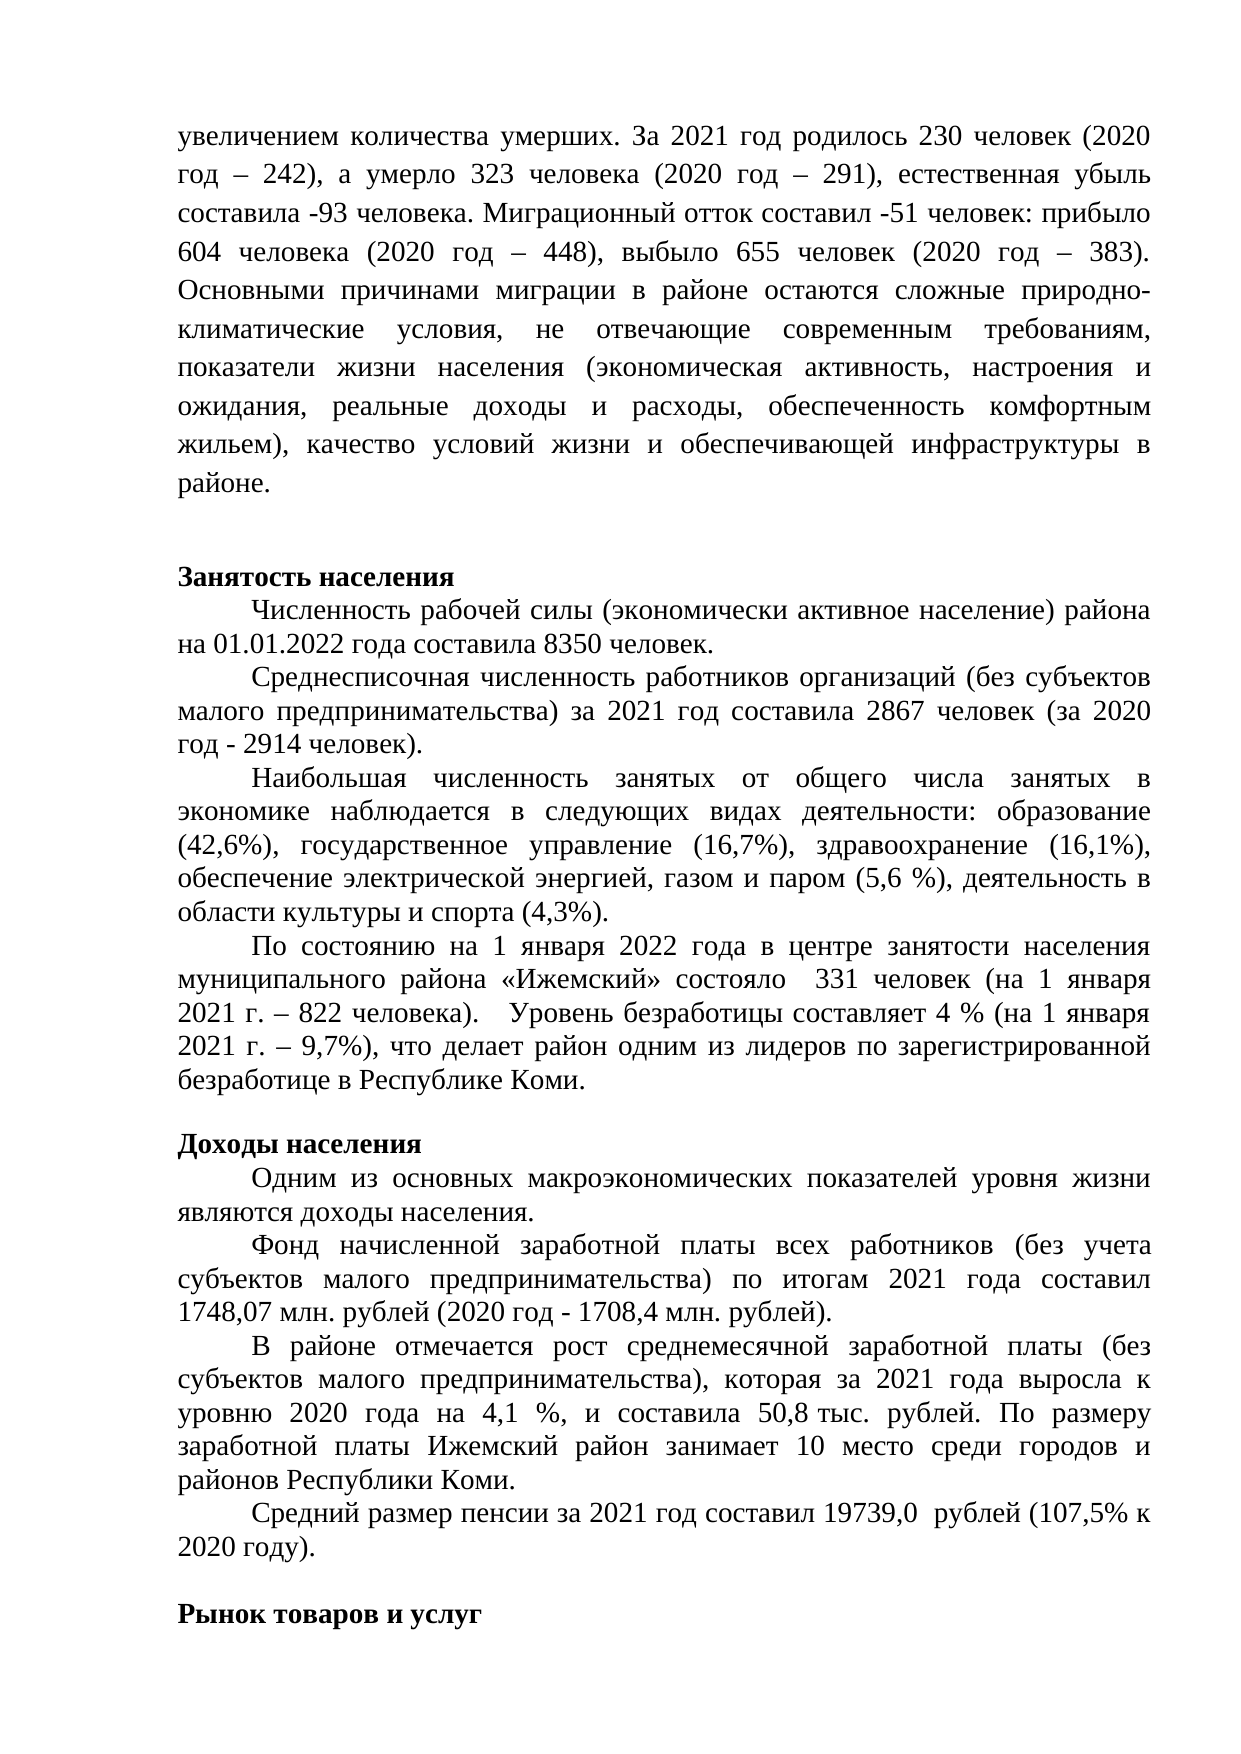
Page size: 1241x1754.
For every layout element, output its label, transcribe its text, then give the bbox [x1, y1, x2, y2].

text Средний размер пенсии за 2021 год составил 19739,0 рублей (107,5% к 2020 году). [177, 1496, 1152, 1563]
text Доходы населения [177, 1127, 1152, 1160]
text Рынок товаров и услуг [177, 1596, 1152, 1630]
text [177, 118, 1152, 498]
text Одним из основных макроэкономических показателей уровня жизни являются доходы населения. [177, 1160, 1152, 1227]
text Занятость населения [177, 559, 1152, 592]
text Численность рабочей силы (экономически активное население) района на 01.01.2022 года составила 8350 человек. [177, 592, 1152, 659]
text Фонд начисленной заработной платы всех работников (без учета субъектов малого предпринимательства) по итогам 2021 года составил 1748,07 млн. рублей (2020 год - 1708,4 млн. рублей). [177, 1227, 1152, 1328]
text В районе отмечается рост среднемесячной заработной платы (без субъектов малого предпринимательства), которая за 2021 года выросла к уровню 2020 года на 4,1 %, и составила 50,8 тыс. рублей. По размеру заработной платы Ижемский район занимает 10 место среди городов и районов Республики Коми. [177, 1328, 1152, 1496]
text По состоянию на 1 января 2022 года в центре занятости населения муниципального района «Ижемский» состояло 331 человек (на 1 января 2021 г. – 822 человека). Уровень безработицы составляет 4 % (на 1 января 2021 г. – 9,7%), что делает район одним из лидеров по зарегистрированной безработице в Республике Коми. [177, 928, 1152, 1095]
text Среднесписочная численность работников организаций (без субъектов малого предпринимательства) за 2021 год составила 2867 человек (за 2020 год - 2914 человек). [177, 659, 1152, 760]
text Наибольшая численность занятых от общего числа занятых в экономике наблюдается в следующих видах деятельности: образование (42,6%), государственное управление (16,7%), здравоохранение (16,1%), обеспечение электрической энергией, газом и паром (5,6 %), деятельность в области культуры и спорта (4,3%). [177, 760, 1152, 928]
